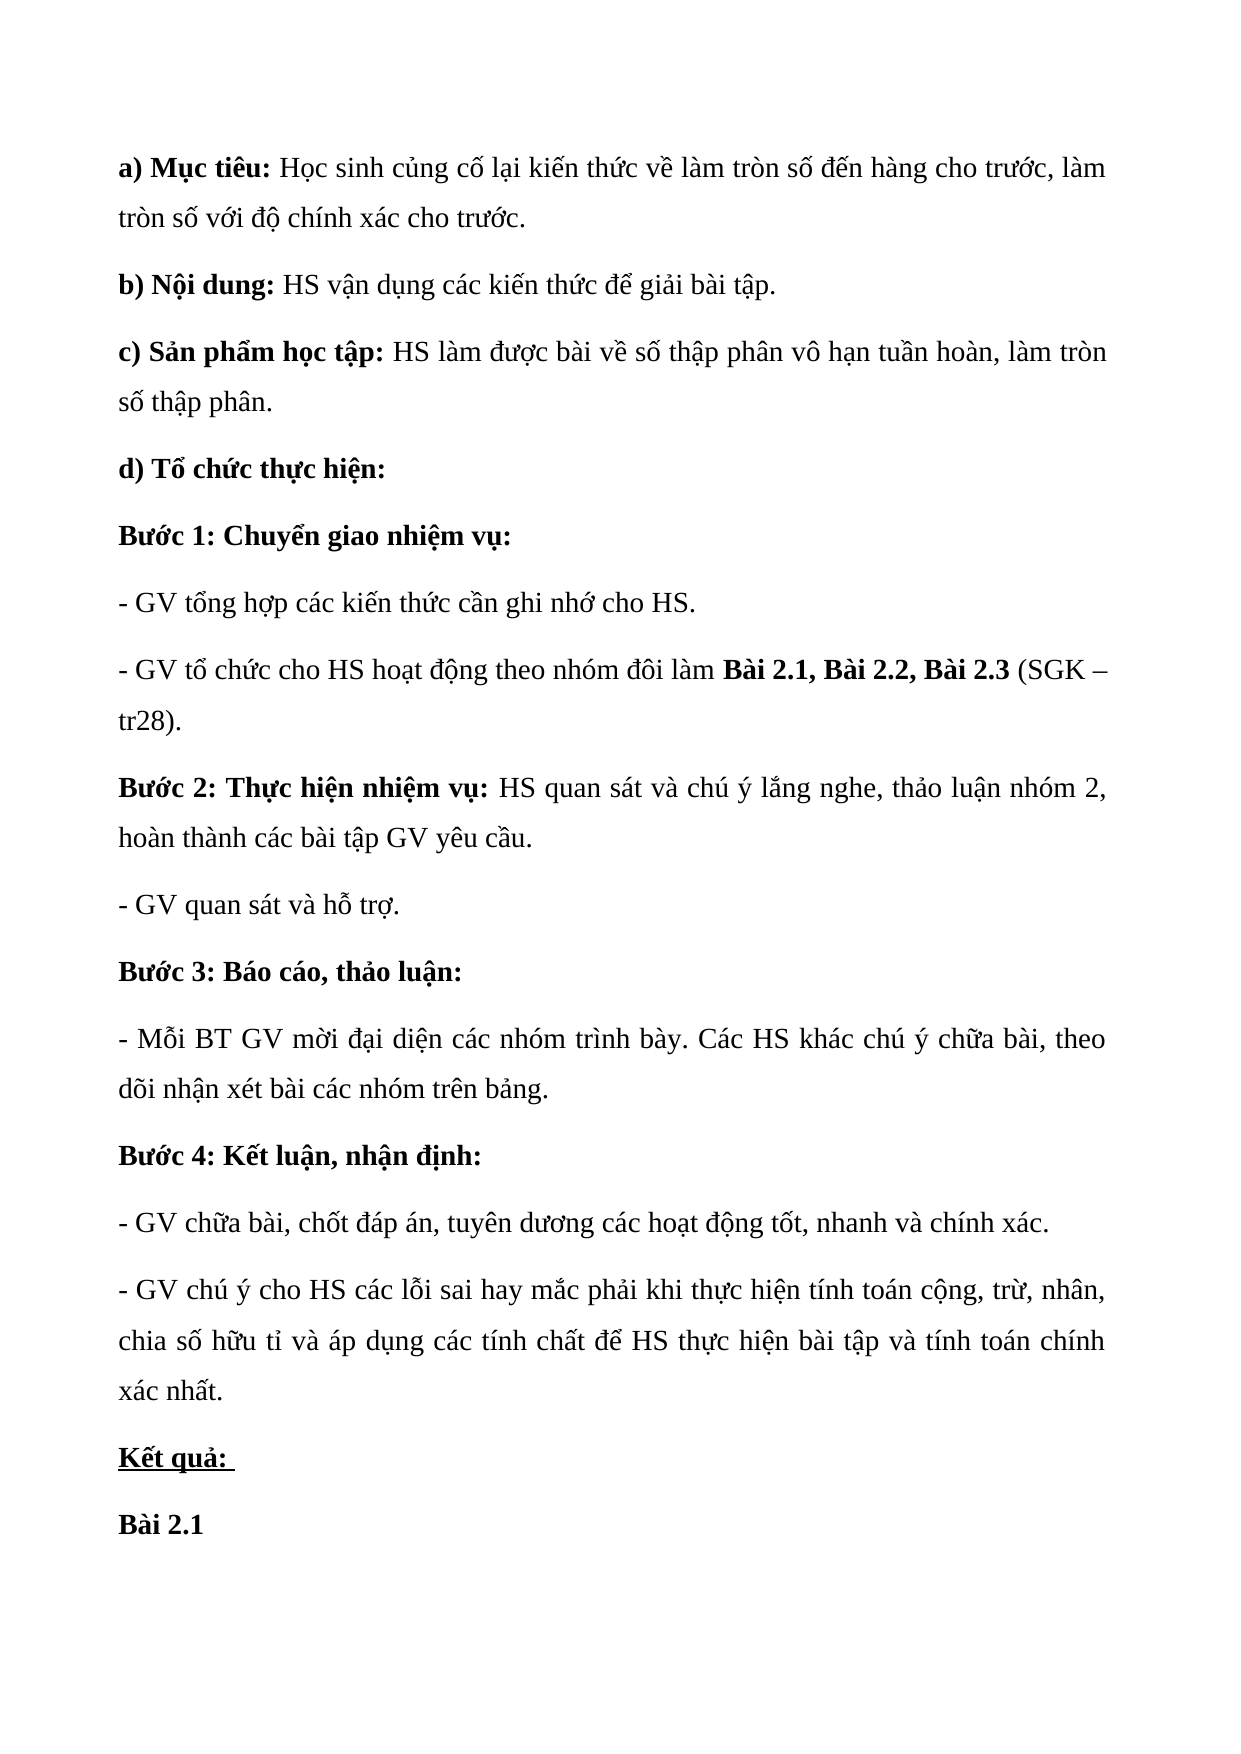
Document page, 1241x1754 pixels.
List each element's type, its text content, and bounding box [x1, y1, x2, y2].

text c) Sản phẩm học tập: HS làm được bài về số thập phân vô hạn tuần hoàn, làm tròn số thập phân. [118, 334, 1107, 418]
text b) Nội dung: HS vận dụng các kiến thức để giải bài tập. [118, 267, 1107, 301]
text - GV quan sát và hỗ trợ. [118, 887, 1107, 921]
text Bước 2: Thực hiện nhiệm vụ: HS quan sát và chú ý lắng nghe, thảo luận nhóm 2, hoàn thành các bài tập GV yêu cầu. [118, 770, 1107, 854]
text - Mỗi BT GV mời đại diện các nhóm trình bày. Các HS khác chú ý chữa bài, theo dõi nhận xét bài các nhóm trên bảng. [118, 1021, 1107, 1105]
text - GV chú ý cho HS các lỗi sai hay mắc phải khi thực hiện tính toán cộng, trừ, nhân, chia số hữu tỉ và áp dụng các tính chất để HS thực hiện bài tập và tính toán chính xác nhất. [118, 1272, 1107, 1406]
text Bước 1: Chuyển giao nhiệm vụ: [118, 518, 1107, 552]
text Bước 4: Kết luận, nhận định: [118, 1138, 1107, 1172]
text a) Mục tiêu: Học sinh củng cố lại kiến thức về làm tròn số đến hàng cho trước, làm tròn số với độ chính xác cho trước. [118, 150, 1107, 234]
text - GV chữa bài, chốt đáp án, tuyên dương các hoạt động tốt, nhanh và chính xác. [118, 1205, 1107, 1239]
text - GV tổng hợp các kiến thức cần ghi nhớ cho HS. [118, 586, 1107, 619]
text Bài 2.1 [118, 1507, 1107, 1540]
text Kết quả: [118, 1440, 1107, 1473]
text d) Tổ chức thực hiện: [118, 452, 1107, 485]
text - GV tổ chức cho HS hoạt động theo nhóm đôi làm Bài 2.1, Bài 2.2, Bài 2.3 (SGK – tr28). [118, 652, 1107, 736]
text Bước 3: Báo cáo, thảo luận: [118, 954, 1107, 988]
